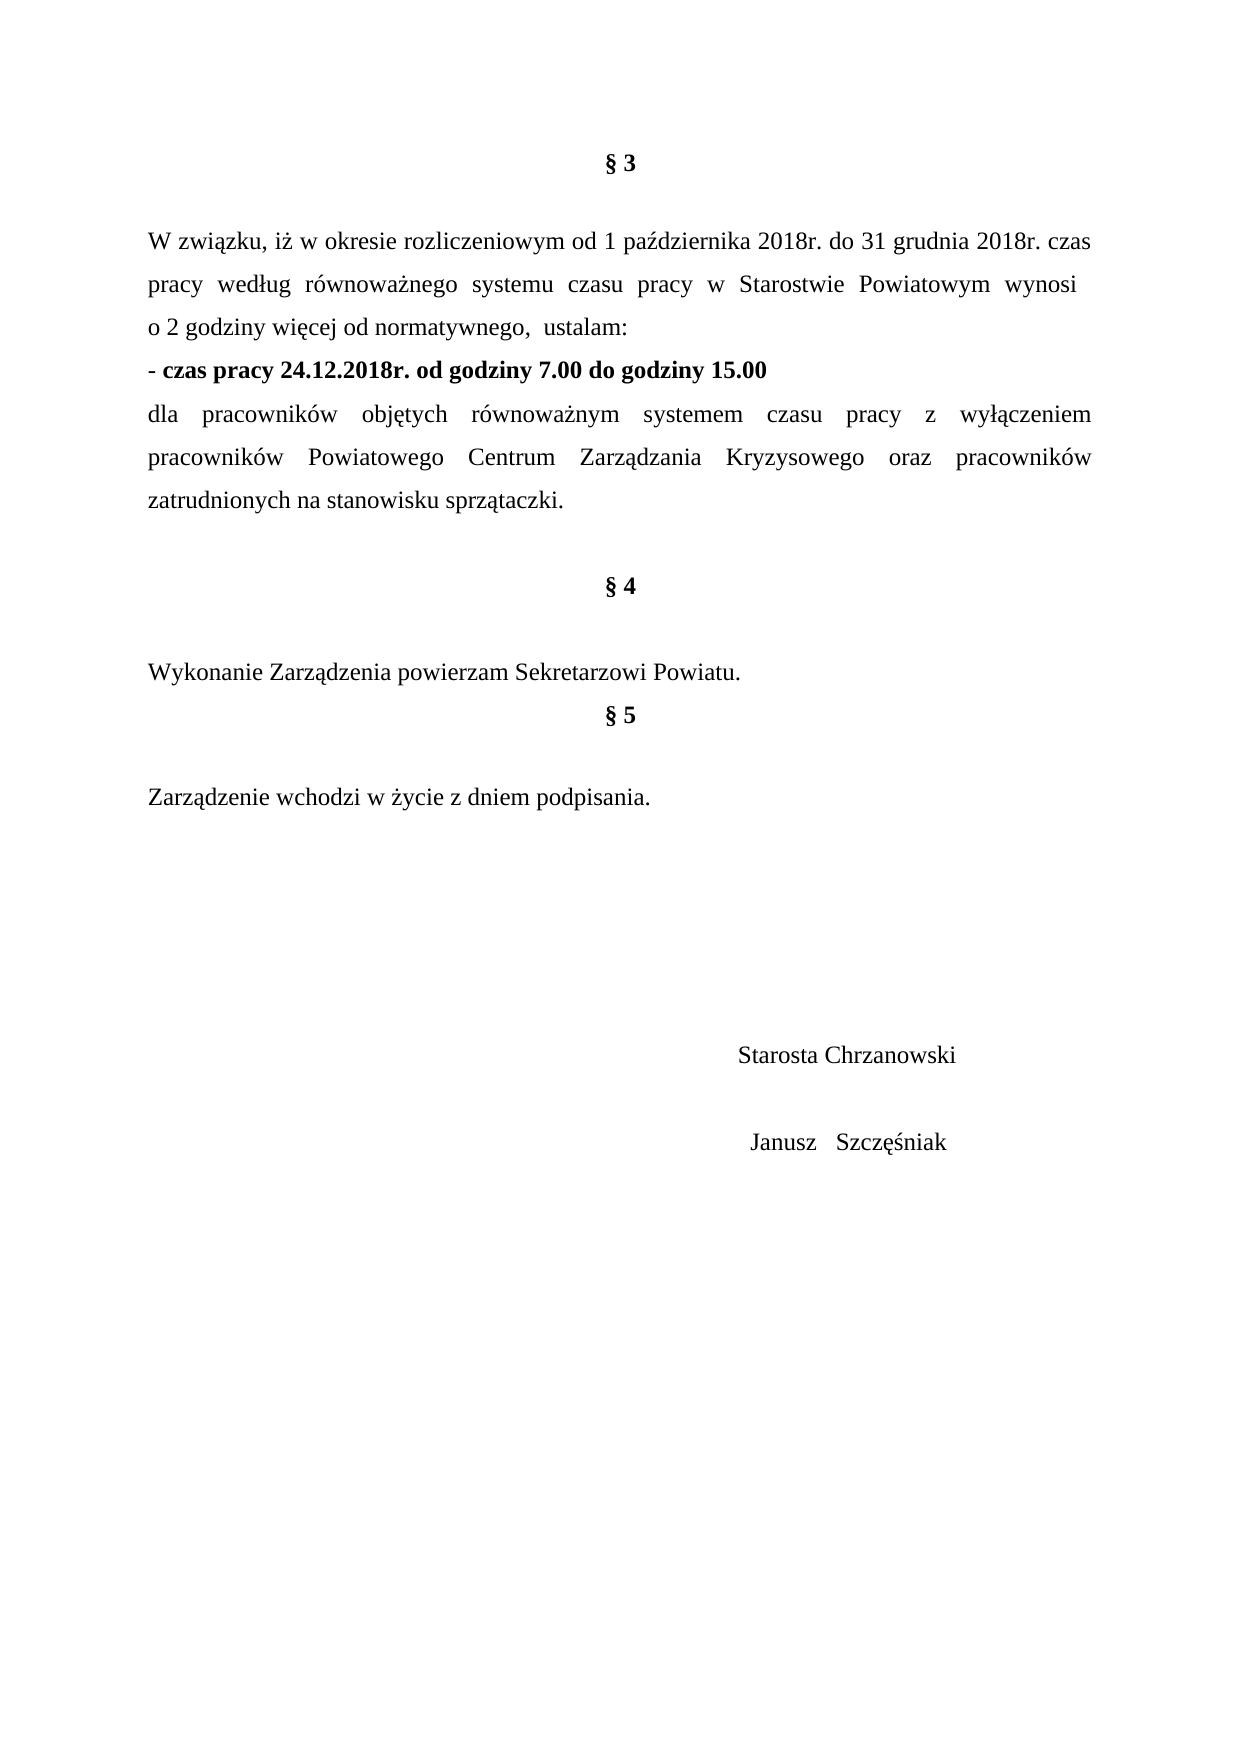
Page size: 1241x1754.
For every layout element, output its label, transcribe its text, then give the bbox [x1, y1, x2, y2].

text Starosta Chrzanowski [148, 1040, 1093, 1069]
text - czas pracy 24.12.2018r. od godziny 7.00 do godziny 15.00 [148, 356, 1093, 384]
text W związku, iż w okresie rozliczeniowym od 1 października 2018r. do 31 grudnia 2018r. czas pracy według równoważnego systemu czasu pracy w Starostwie Powiatowym wynosi o 2 godziny więcej od normatywnego, ustalam: [148, 226, 1093, 341]
text Zarządzenie wchodzi w życie z dniem podpisania. [148, 782, 1093, 810]
text Janusz Szczęśniak [148, 1127, 1093, 1155]
text Wykonanie Zarządzenia powierzam Sekretarzowi Powiatu. [148, 657, 1093, 686]
text § 3 [148, 148, 1093, 176]
text § 5 [148, 701, 1093, 729]
text § 4 [148, 571, 1093, 600]
